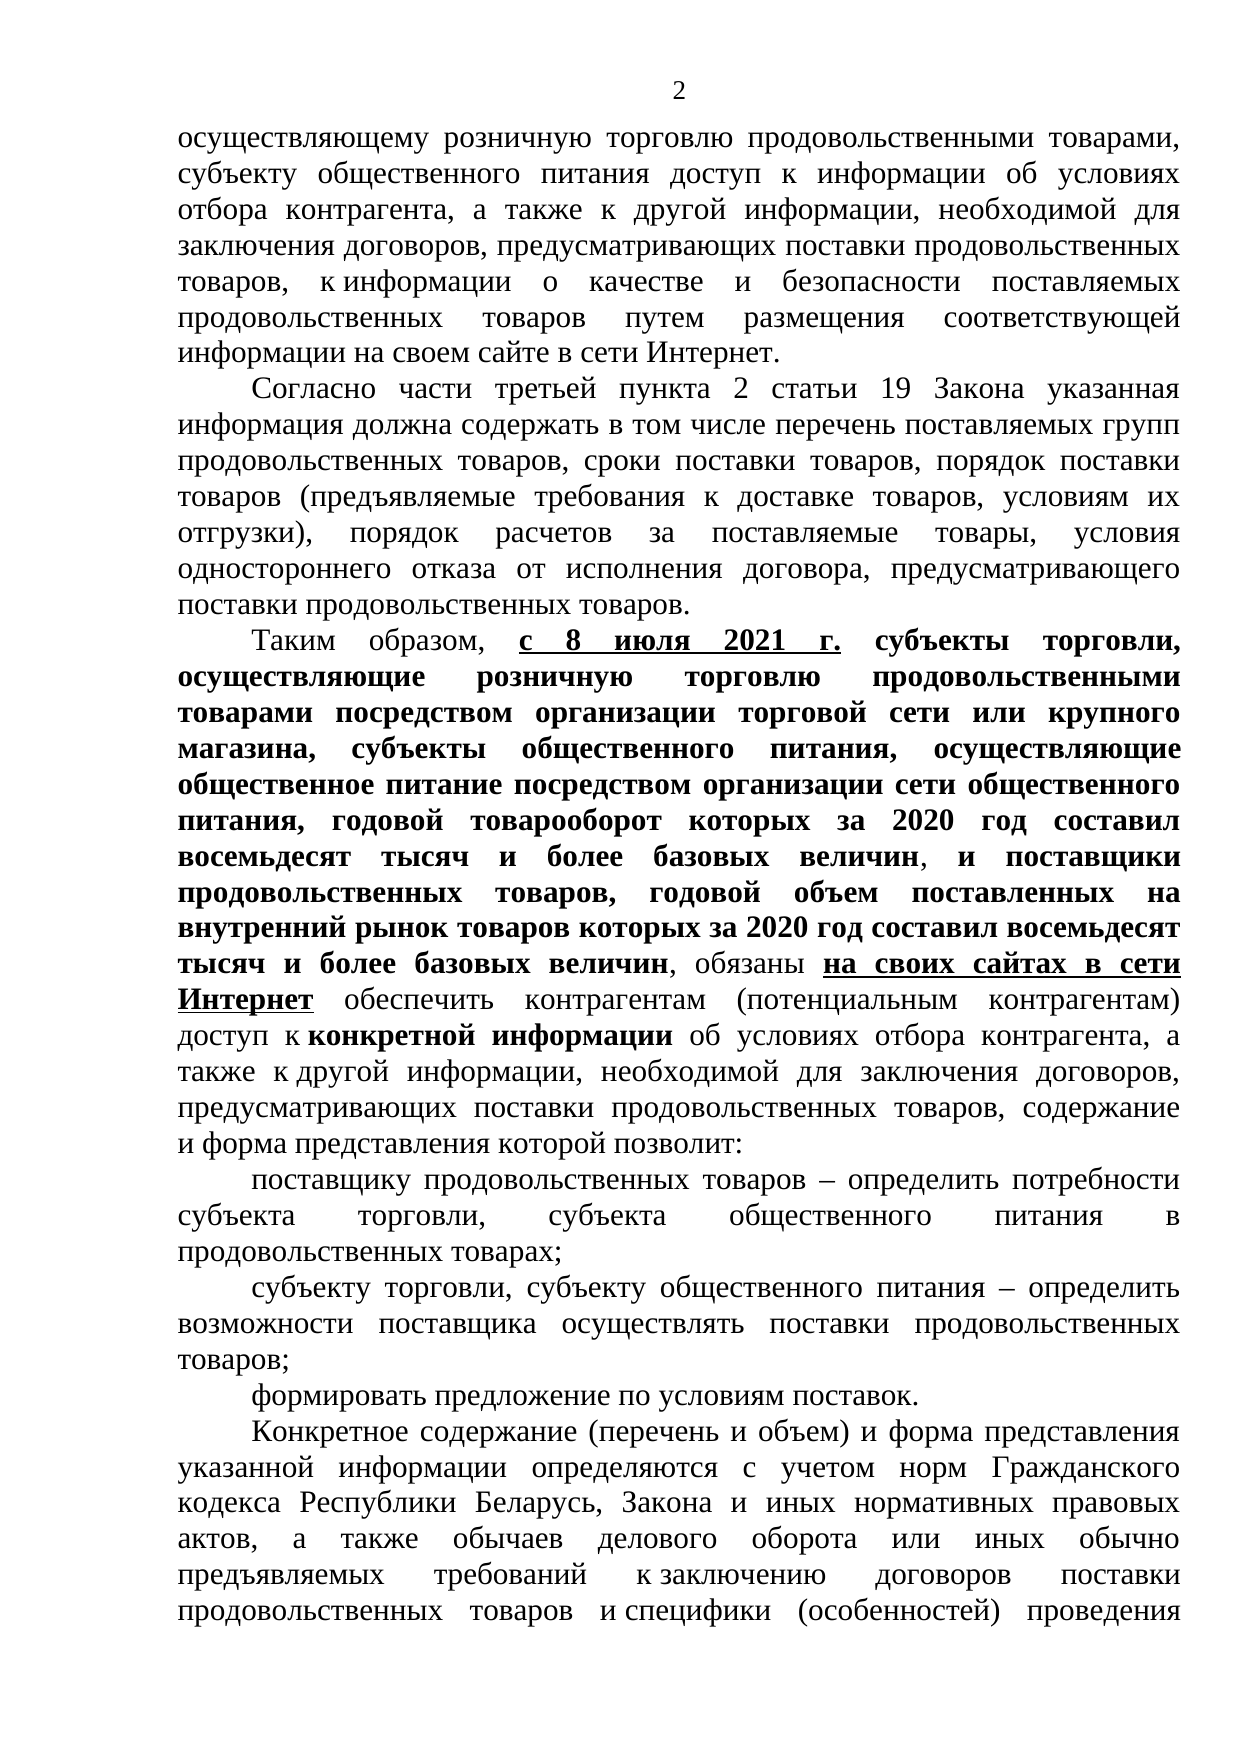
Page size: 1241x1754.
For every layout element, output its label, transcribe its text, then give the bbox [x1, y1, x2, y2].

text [177, 118, 1181, 370]
text поставщику продовольственных товаров – определить потребности субъекта торговли, субъекта общественного питания в продовольственных товарах; [177, 1160, 1181, 1268]
text Согласно части третьей пункта 2 статьи 19 Закона указанная информация должна содержать в том числе перечень поставляемых групп продовольственных товаров, сроки поставки товаров, порядок поставки товаров (предъявляемые требования к доставке товаров, условиям их отгрузки), порядок расчетов за поставляемые товары, условия одностороннего отказа от исполнения договора, предусматривающего поставки продовольственных товаров. [177, 370, 1181, 621]
text субъекту торговли, субъекту общественного питания – определить возможности поставщика осуществлять поставки продовольственных товаров; [177, 1268, 1181, 1376]
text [177, 1412, 1181, 1627]
text формировать предложение по условиям поставок. [177, 1376, 1181, 1412]
text Таким образом, с 8 июля 2021 г. субъекты торговли, осуществляющие розничную торговлю продовольственными товарами посредством организации торговой сети или крупного магазина, субъекты общественного питания, осуществляющие общественное питание посредством организации сети общественного питания, годовой товарооборот которых за 2020 год составил восемьдесят тысяч и более базовых величин, и поставщики продовольственных товаров, годовой объем поставленных на внутренний рынок товаров которых за 2020 год составил восемьдесят тысяч и более базовых величин, обязаны на своих сайтах в сети Интернет обеспечить контрагентам (потенциальным контрагентам) доступ к конкретной информации об условиях отбора контрагента, а также к другой информации, необходимой для заключения договоров, предусматривающих поставки продовольственных товаров, содержание и форма представления которой позволит: [177, 621, 1181, 1160]
